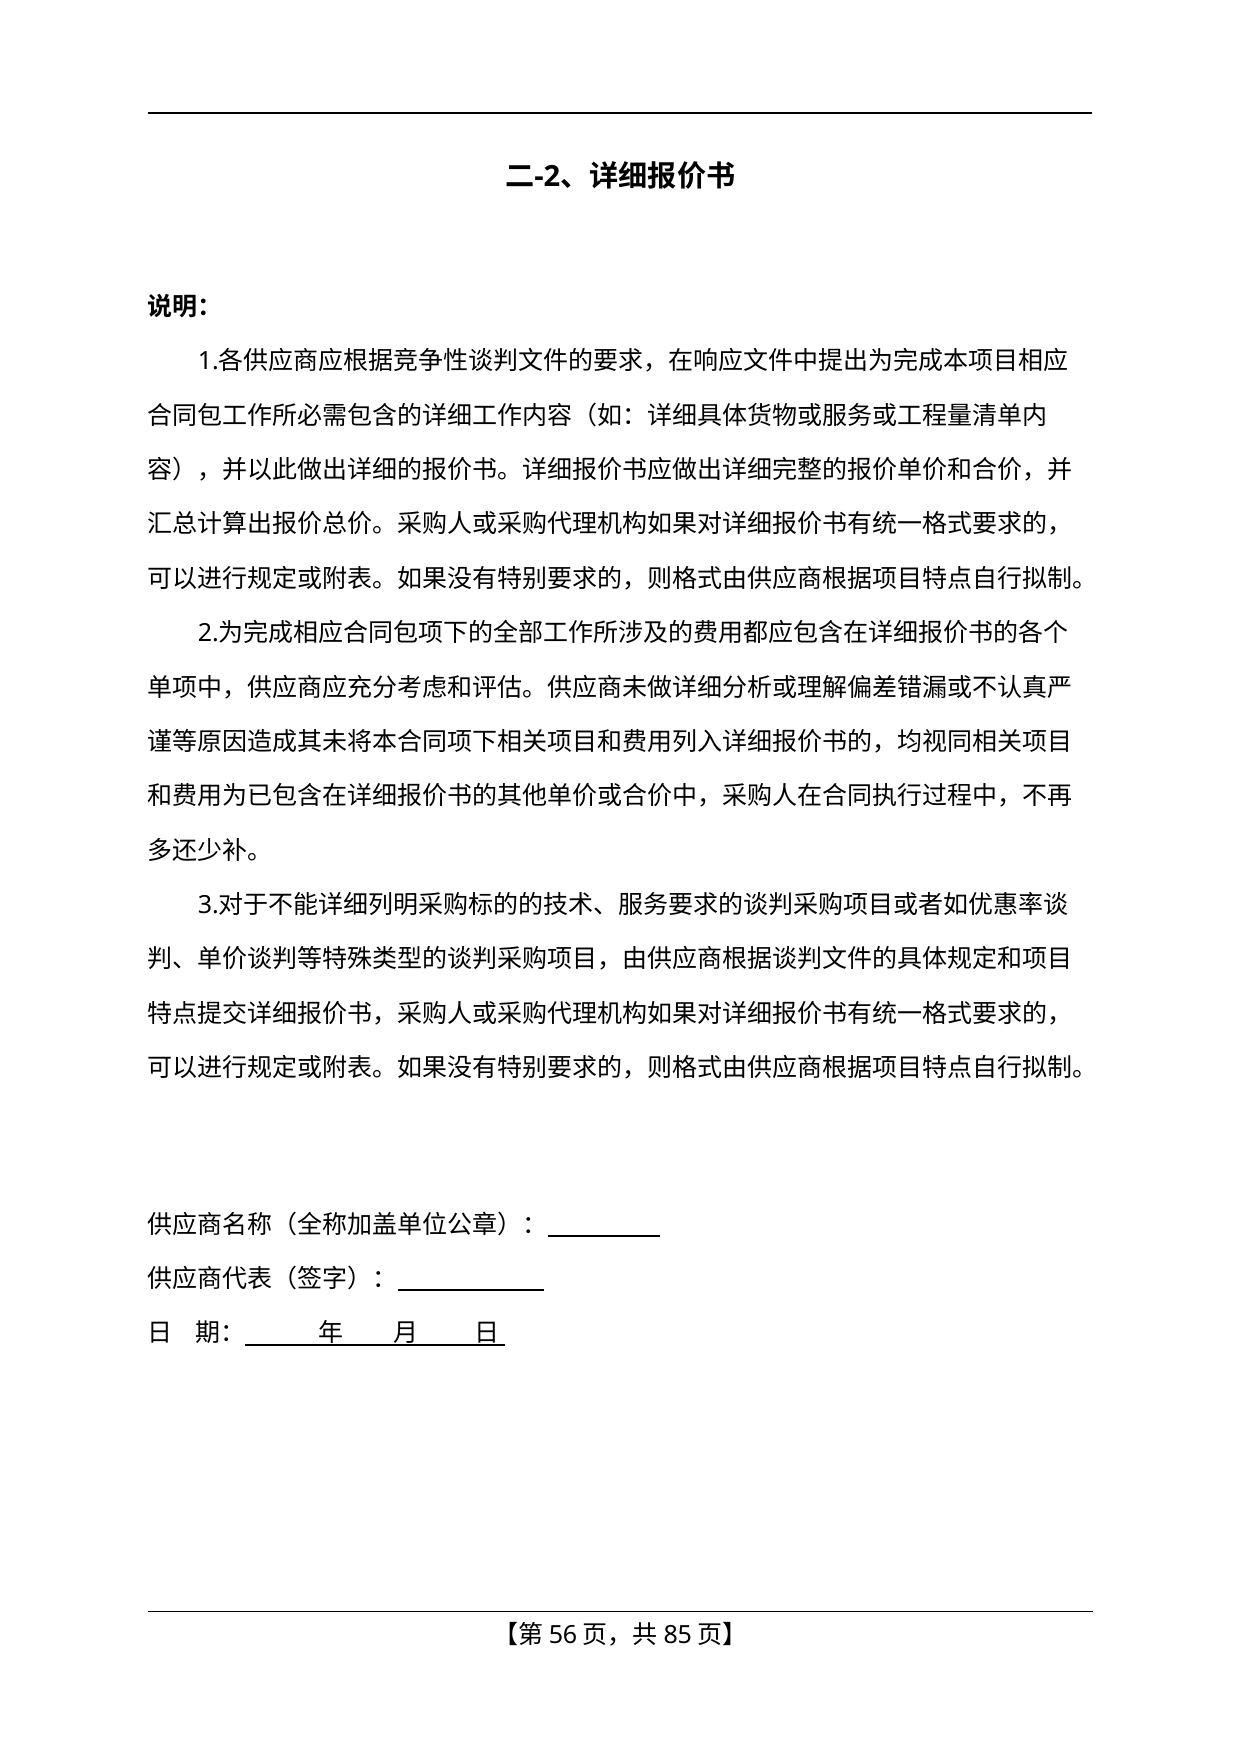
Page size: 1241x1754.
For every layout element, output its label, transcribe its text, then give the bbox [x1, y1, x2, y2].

text 供应商代表（签字）： [148, 1258, 1092, 1295]
text 说明： [148, 286, 1092, 323]
text 1.各供应商应根据竞争性谈判文件的要求，在响应文件中提出为完成本项目相应合同包工作所必需包含的详细工作内容（如：详细具体货物或服务或工程量清单内容），并以此做出详细的报价书。详细报价书应做出详细完整的报价单价和合价，并汇总计算出报价总价。采购人或采购代理机构如果对详细报价书有统一格式要求的，可以进行规定或附表。如果没有特别要求的，则格式由供应商根据项目特点自行拟制。 [148, 341, 1092, 594]
text 日 期： 年 月 日 [148, 1313, 1092, 1349]
text 供应商名称（全称加盖单位公章）： [148, 1204, 1092, 1240]
text 3.对于不能详细列明采购标的的技术、服务要求的谈判采购项目或者如优惠率谈判、单价谈判等特殊类型的谈判采购项目，由供应商根据谈判文件的具体规定和项目特点提交详细报价书，采购人或采购代理机构如果对详细报价书有统一格式要求的，可以进行规定或附表。如果没有特别要求的，则格式由供应商根据项目特点自行拟制。 [148, 884, 1092, 1084]
text 2.为完成相应合同包项下的全部工作所涉及的费用都应包含在详细报价书的各个单项中，供应商应充分考虑和评估。供应商未做详细分析或理解偏差错漏或不认真严谨等原因造成其未将本合同项下相关项目和费用列入详细报价书的，均视同相关项目和费用为已包含在详细报价书的其他单价或合价中，采购人在合同执行过程中，不再多还少补。 [148, 613, 1092, 866]
text 二-2、详细报价书 [148, 153, 1092, 195]
